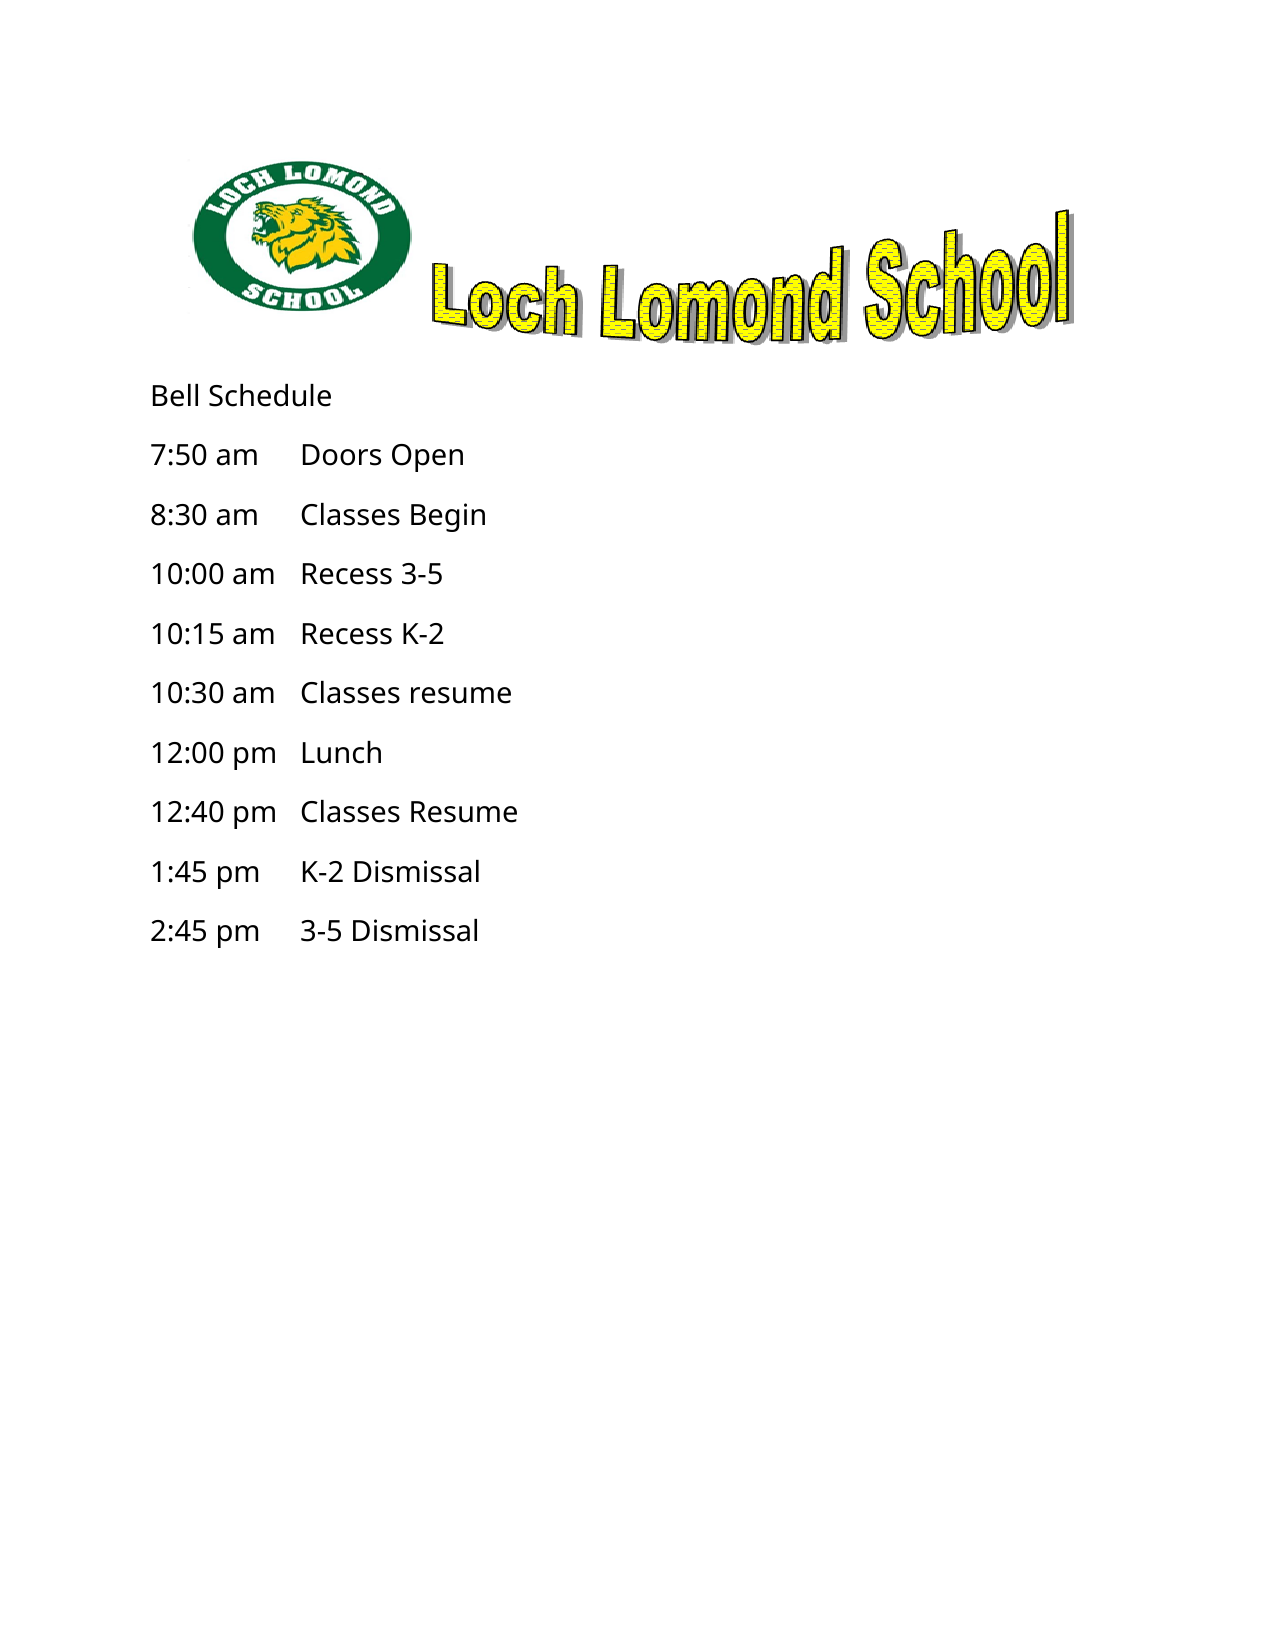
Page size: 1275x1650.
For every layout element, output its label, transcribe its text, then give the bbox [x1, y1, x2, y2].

text 8:30 am Classes Begin [150, 494, 1125, 534]
picture [150, 150, 1125, 357]
text 12:00 pm Lunch [150, 732, 1125, 772]
text 7:50 am Doors Open [150, 434, 1125, 474]
text Bell Schedule [150, 375, 1125, 415]
text 10:15 am Recess K-2 [150, 613, 1125, 653]
text 2:45 pm 3-5 Dismissal [150, 910, 1125, 950]
text 10:30 am Classes resume [150, 672, 1125, 712]
text 12:40 pm Classes Resume [150, 791, 1125, 831]
text 10:00 am Recess 3-5 [150, 553, 1125, 593]
text 1:45 pm K-2 Dismissal [150, 851, 1125, 891]
